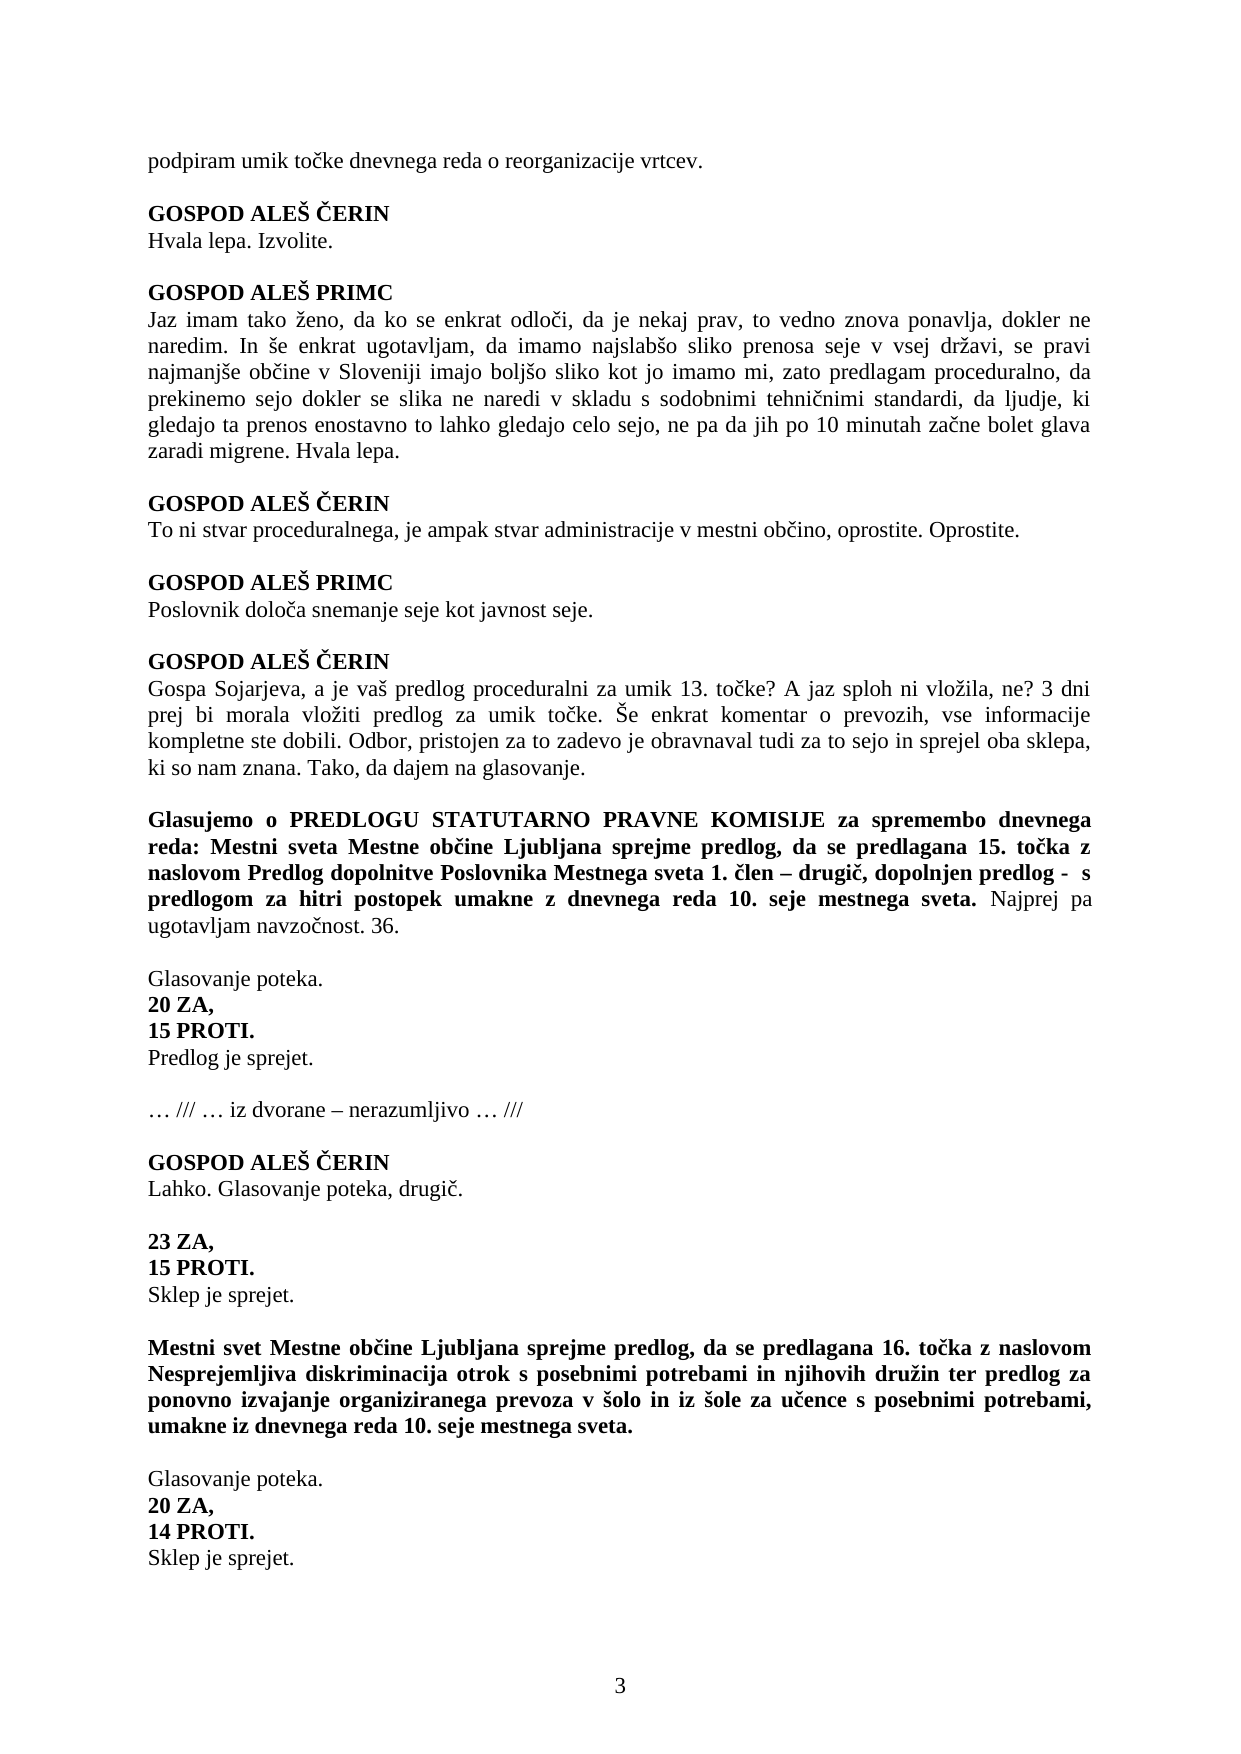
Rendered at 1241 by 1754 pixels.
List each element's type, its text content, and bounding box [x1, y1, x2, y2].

text Lahko. Glasovanje poteka, drugič. [148, 1175, 1093, 1202]
text GOSPOD ALEŠ ČERIN [148, 1149, 1093, 1175]
text Poslovnik določa snemanje seje kot javnost seje. [148, 596, 1093, 622]
text Glasovanje poteka. [148, 1465, 1093, 1492]
text Jaz imam tako ženo, da ko se enkrat odloči, da je nekaj prav, to vedno znova ponavlja, dokler ne naredim. In še enkrat ugotavljam, da imamo najslabšo sliko prenosa seje v vsej državi, se pravi najmanjše občine v Sloveniji imajo boljšo sliko kot jo imamo mi, zato predlagam proceduralno, da prekinemo sejo dokler se slika ne naredi v skladu s sodobnimi tehničnimi standardi, da ljudje, ki gledajo ta prenos enostavno to lahko gledajo celo sejo, ne pa da jih po 10 minutah začne bolet glava zaradi migrene. Hvala lepa. [148, 306, 1093, 464]
text 20 ZA, [148, 1492, 1093, 1518]
text Sklep je sprejet. [148, 1281, 1093, 1307]
text … /// … iz dvorane – nerazumljivo … /// [148, 1096, 1093, 1123]
text Glasujemo o PREDLOGU STATUTARNO PRAVNE KOMISIJE za spremembo dnevnega reda: Mestni sveta Mestne občine Ljubljana sprejme predlog, da se predlagana 15. točka z naslovom Predlog dopolnitve Poslovnika Mestnega sveta 1. člen – drugič, dopolnjen predlog - s predlogom za hitri postopek umakne z dnevnega reda 10. seje mestnega sveta. Najprej pa ugotavljam navzočnost. 36. [148, 833, 1093, 938]
text To ni stvar proceduralnega, je ampak stvar administracije v mestni občino, oprostite. Oprostite. [148, 517, 1093, 543]
subtitle GOSPOD ALEŠ ČERIN [148, 200, 1093, 227]
subtitle GOSPOD ALEŠ PRIMC [148, 279, 1093, 306]
text Mestni svet Mestne občine Ljubljana sprejme predlog, da se predlagana 16. točka z naslovom Nesprejemljiva diskriminacija otrok s posebnimi potrebami in njihovih družin ter predlog za ponovno izvajanje organiziranega prevoza v šolo in iz šole za učence s posebnimi potrebami, umakne iz dnevnega reda 10. seje mestnega sveta. [148, 1333, 1093, 1439]
text 14 PROTI. [148, 1518, 1093, 1544]
text Sklep je sprejet. [148, 1544, 1093, 1571]
text 15 PROTI. [148, 1017, 1093, 1044]
text 15 PROTI. [148, 1254, 1093, 1281]
subtitle GOSPOD ALEŠ ČERIN [148, 648, 1093, 675]
text Hvala lepa. Izvolite. [148, 227, 1093, 253]
subtitle GOSPOD ALEŠ PRIMC [148, 569, 1093, 596]
text Glasovanje poteka. [148, 964, 1093, 991]
text Gospa Sojarjeva, a je vaš predlog proceduralni za umik 13. točke? A jaz sploh ni vložila, ne? 3 dni prej bi morala vložiti predlog za umik točke. Še enkrat komentar o prevozih, vse informacije kompletne ste dobili. Odbor, pristojen za to zadevo je obravnaval tudi za to sejo in sprejel oba sklepa, ki so nam znana. Tako, da dajem na glasovanje. [148, 675, 1093, 780]
text 20 ZA, [148, 991, 1093, 1017]
subtitle GOSPOD ALEŠ ČERIN [148, 490, 1093, 517]
text 23 ZA, [148, 1228, 1093, 1254]
text Predlog je sprejet. [148, 1044, 1093, 1070]
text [148, 148, 1093, 174]
